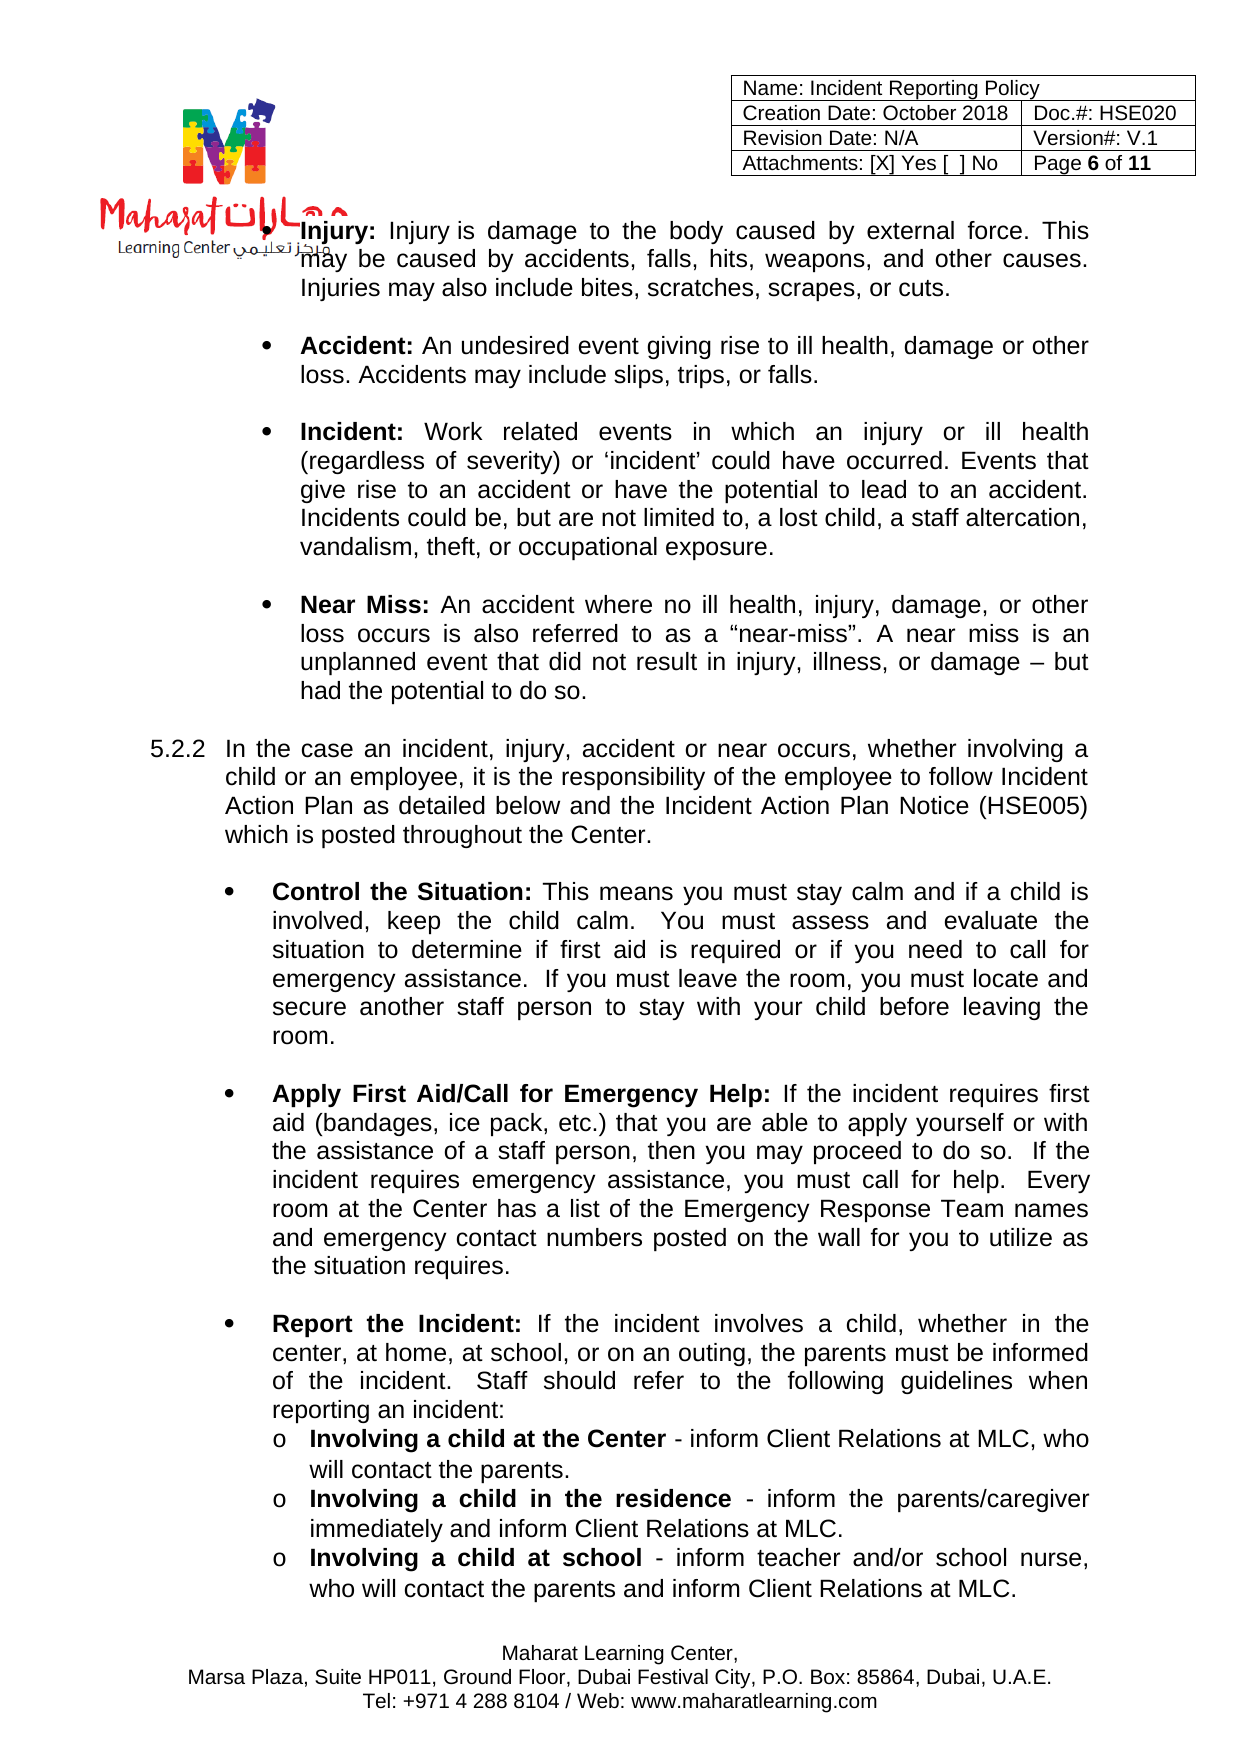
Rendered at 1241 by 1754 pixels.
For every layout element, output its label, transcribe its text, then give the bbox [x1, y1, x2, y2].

list Involving a child at school - inform teacher and/or school nurse, who will contact the parents and inform Client Relations at MLC. [272, 1543, 1090, 1603]
list Near Miss: An accident where no ill health, injury, damage, or other loss occurs is also referred to as a “near-miss”. A near miss is an unplanned event that did not result in injury, illness, or damage – but had the potential to do so. [262, 590, 1090, 705]
list Report the Incident: If the incident involves a child, whether in the center, at home, at school, or on an outing, the parents must be informed of the incident. Staff should refer to the following guidelines when reporting an incident: [225, 1309, 1090, 1424]
list Incident: Work related events in which an injury or ill health (regardless of severity) or ‘incident’ could have occurred. Events that give rise to an accident or have the potential to lead to an accident. Incidents could be, but are not limited to, a lost child, a staff altercation, vandalism, theft, or occupational exposure. [262, 417, 1090, 561]
text 5.2.2 In the case an incident, injury, accident or near occurs, whether involving a child or an employee, it is the responsibility of the employee to follow Incident Action Plan as detailed below and the Incident Action Plan Notice (HSE005) which is posted throughout the Center. [150, 733, 1090, 848]
list Control the Situation: This means you must stay calm and if a child is involved, keep the child calm. You must assess and evaluate the situation to determine if first aid is required or if you need to call for emergency assistance. If you must leave the room, you must locate and secure another staff person to stay with your child before leaving the room. [225, 877, 1090, 1050]
list Injury: Injury is damage to the body caused by external force. This may be caused by accidents, falls, hits, weapons, and other causes. Injuries may also include bites, scratches, scrapes, or cuts. [262, 216, 1090, 302]
picture [56, 75, 388, 300]
list Involving a child in the residence - inform the parents/caregiver immediately and inform Client Relations at MLC. [272, 1483, 1090, 1543]
list Accident: An undesired event giving rise to ill health, damage or other loss. Accidents may include slips, trips, or falls. [262, 331, 1090, 388]
list Apply First Aid/Call for Emergency Help: If the incident requires first aid (bandages, ice pack, etc.) that you are able to apply yourself or with the assistance of a staff person, then you may proceed to do so. If the incident requires emergency assistance, you must call for help. Every room at the Center has a list of the Emergency Response Team names and emergency contact numbers posted on the wall for you to utilize as the situation requires. [225, 1079, 1090, 1280]
list Involving a child at the Center - inform Client Relations at MLC, who will contact the parents. [272, 1424, 1090, 1483]
